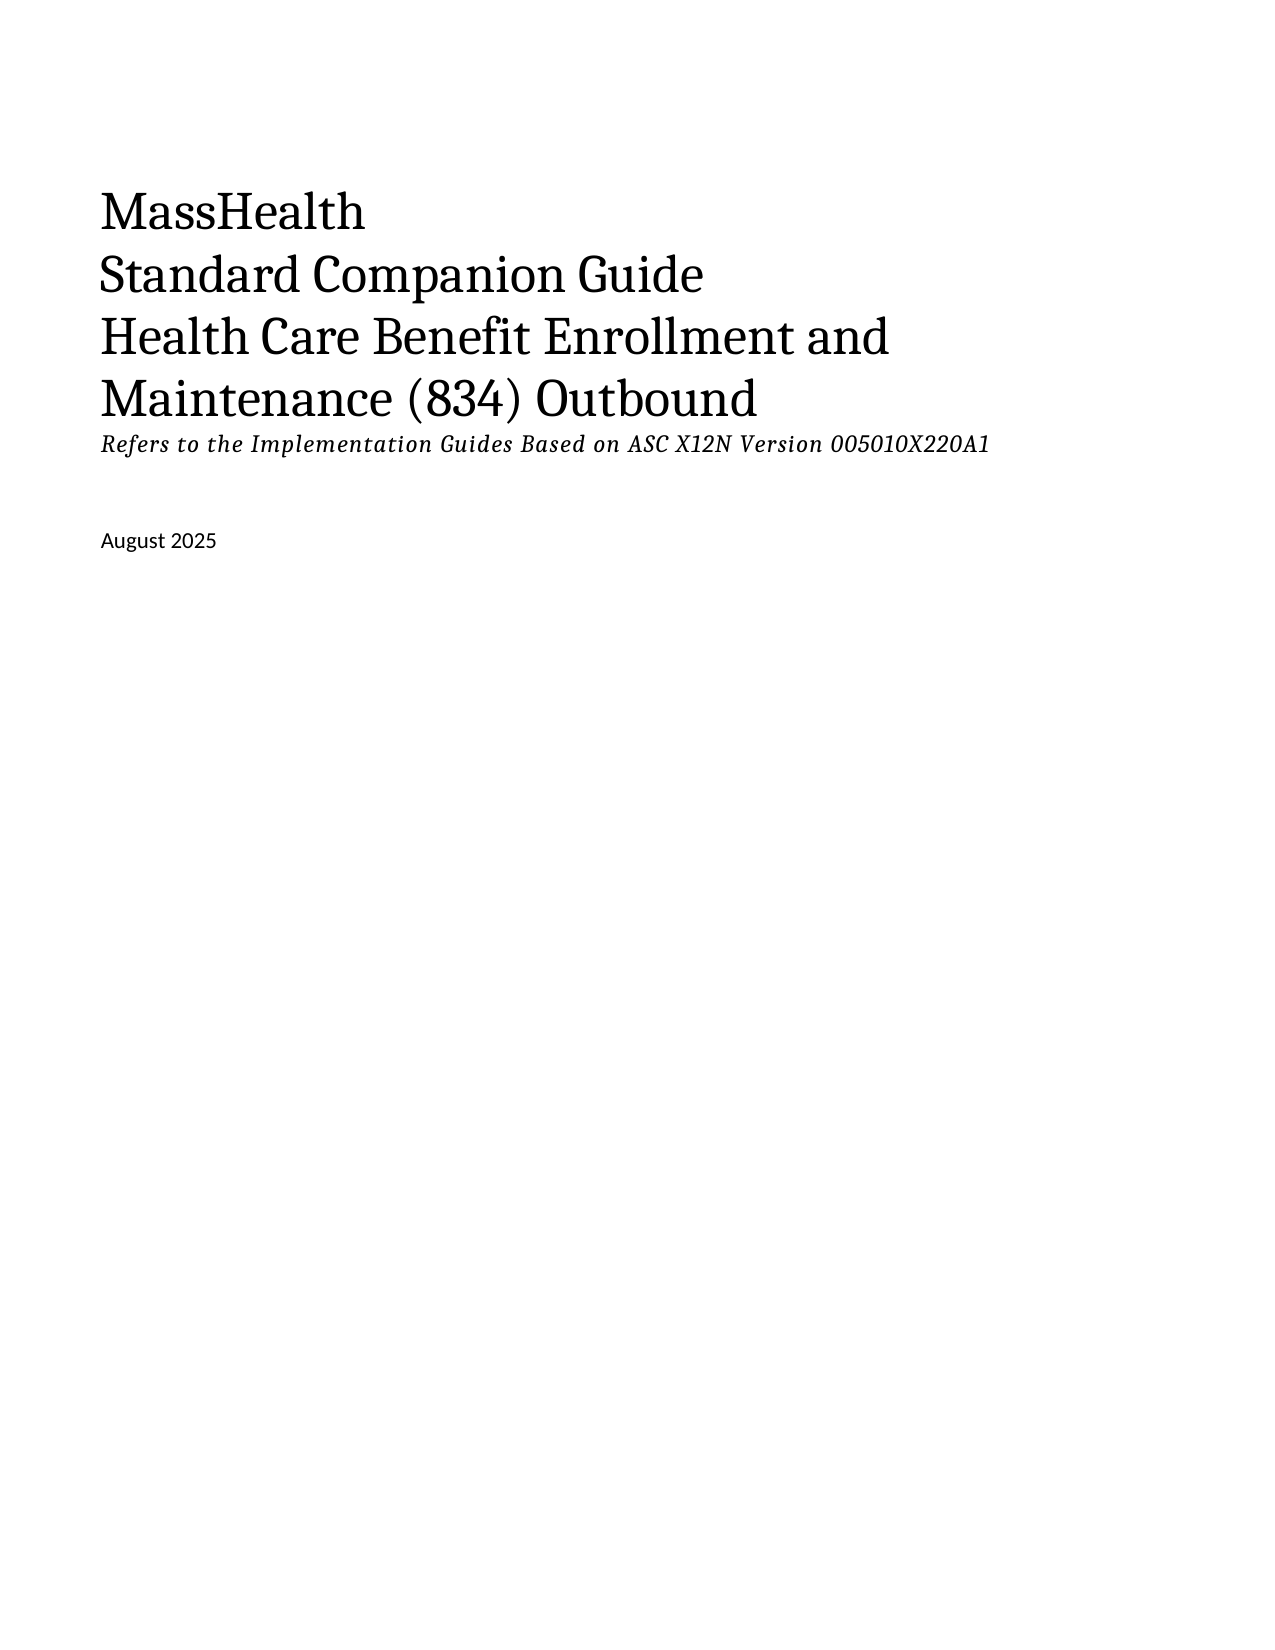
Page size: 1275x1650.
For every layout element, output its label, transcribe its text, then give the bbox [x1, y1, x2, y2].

subtitle MassHealth Standard Companion Guide Health Care Benefit Enrollment and Maintenance (834) Outbound [101, 181, 1177, 430]
text August 2025 [101, 526, 1177, 554]
subtitle Refers to the Implementation Guides Based on ASC X12N Version 005010X220A1 [101, 430, 1177, 459]
